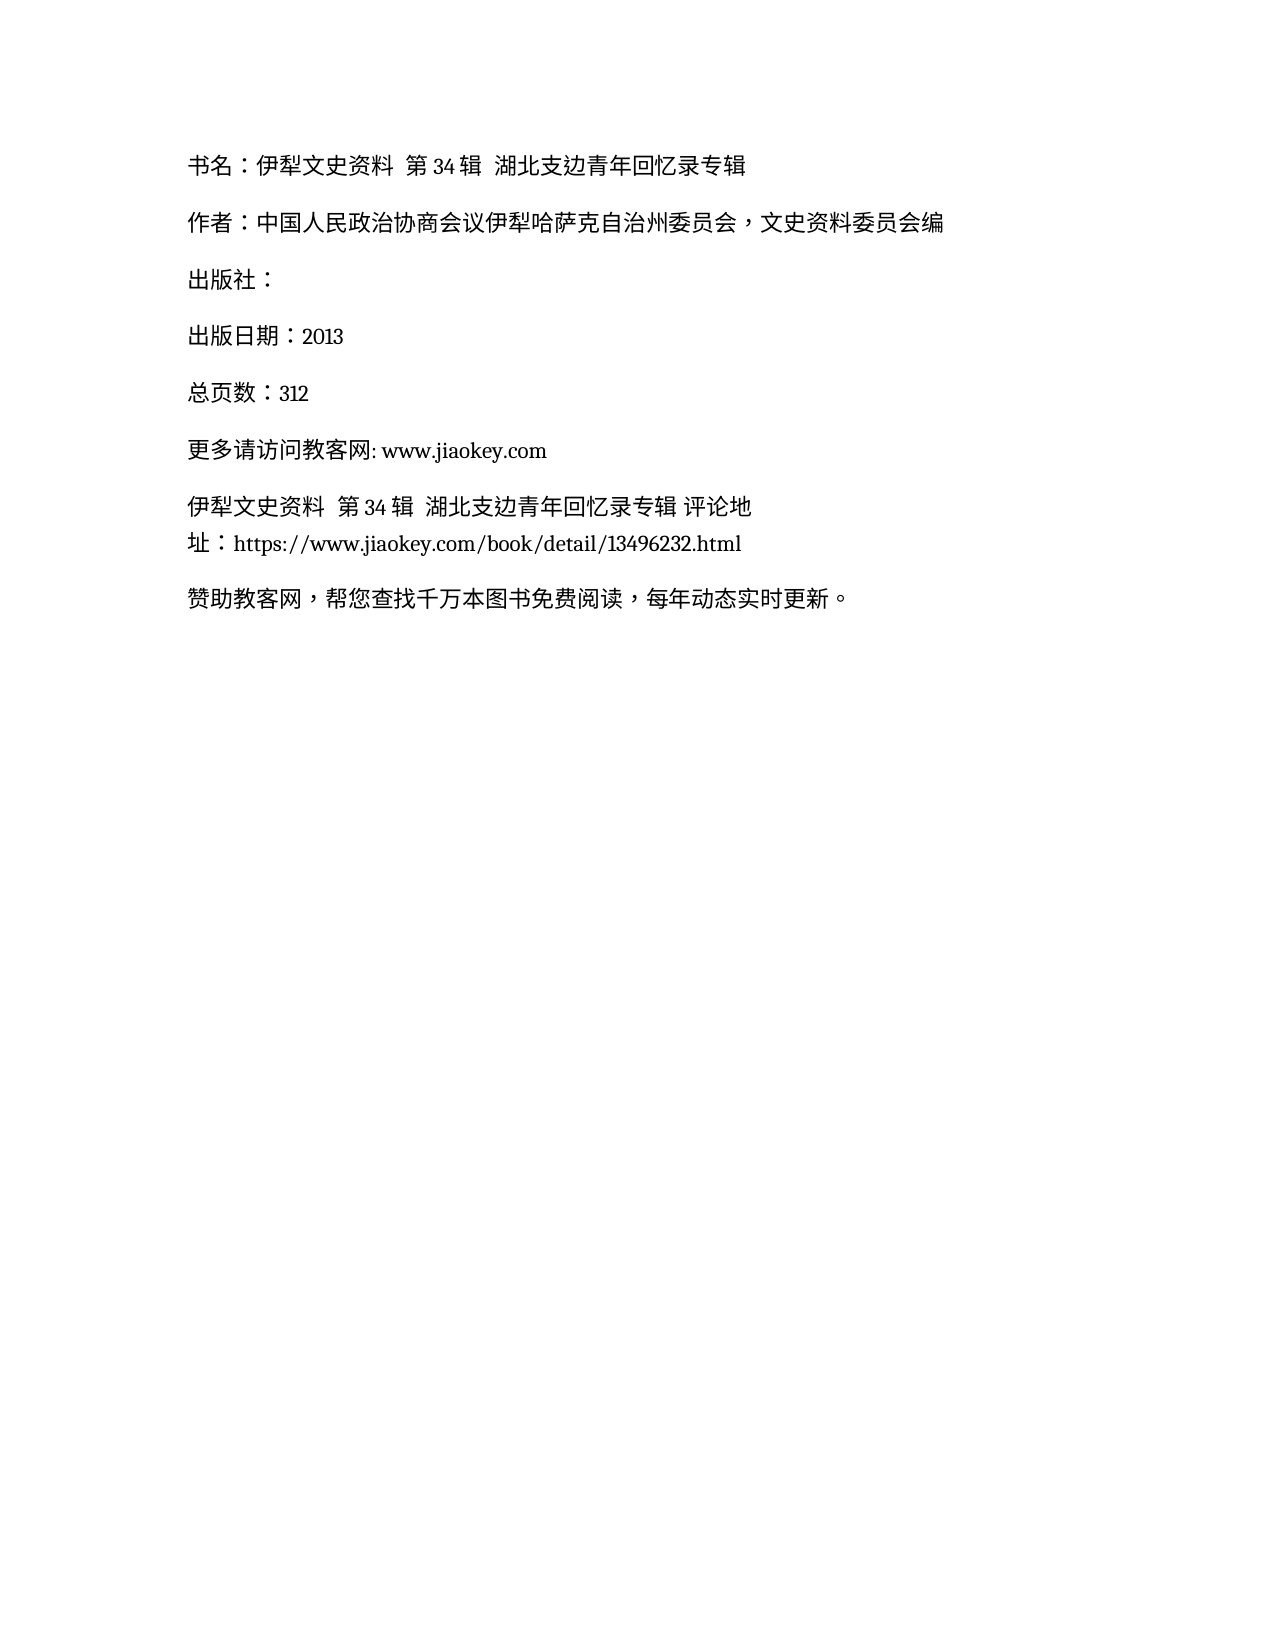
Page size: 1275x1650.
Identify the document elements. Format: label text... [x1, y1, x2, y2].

text 作者：中国人民政治协商会议伊犁哈萨克自治州委员会，文史资料委员会编 [187, 207, 1087, 238]
text 更多请访问教客网: www.jiaokey.com [187, 434, 1087, 465]
text 书名：伊犁文史资料 第34辑 湖北支边青年回忆录专辑 [187, 150, 1087, 181]
text 总页数：312 [187, 377, 1087, 408]
text 赞助教客网，帮您查找千万本图书免费阅读，每年动态实时更新。 [187, 583, 1087, 614]
text 伊犁文史资料 第34辑 湖北支边青年回忆录专辑 评论地址：https://www.jiaokey.com/book/detail/13496232.html [187, 491, 1087, 558]
text 出版日期：2013 [187, 320, 1087, 352]
text 出版社： [187, 263, 1087, 295]
